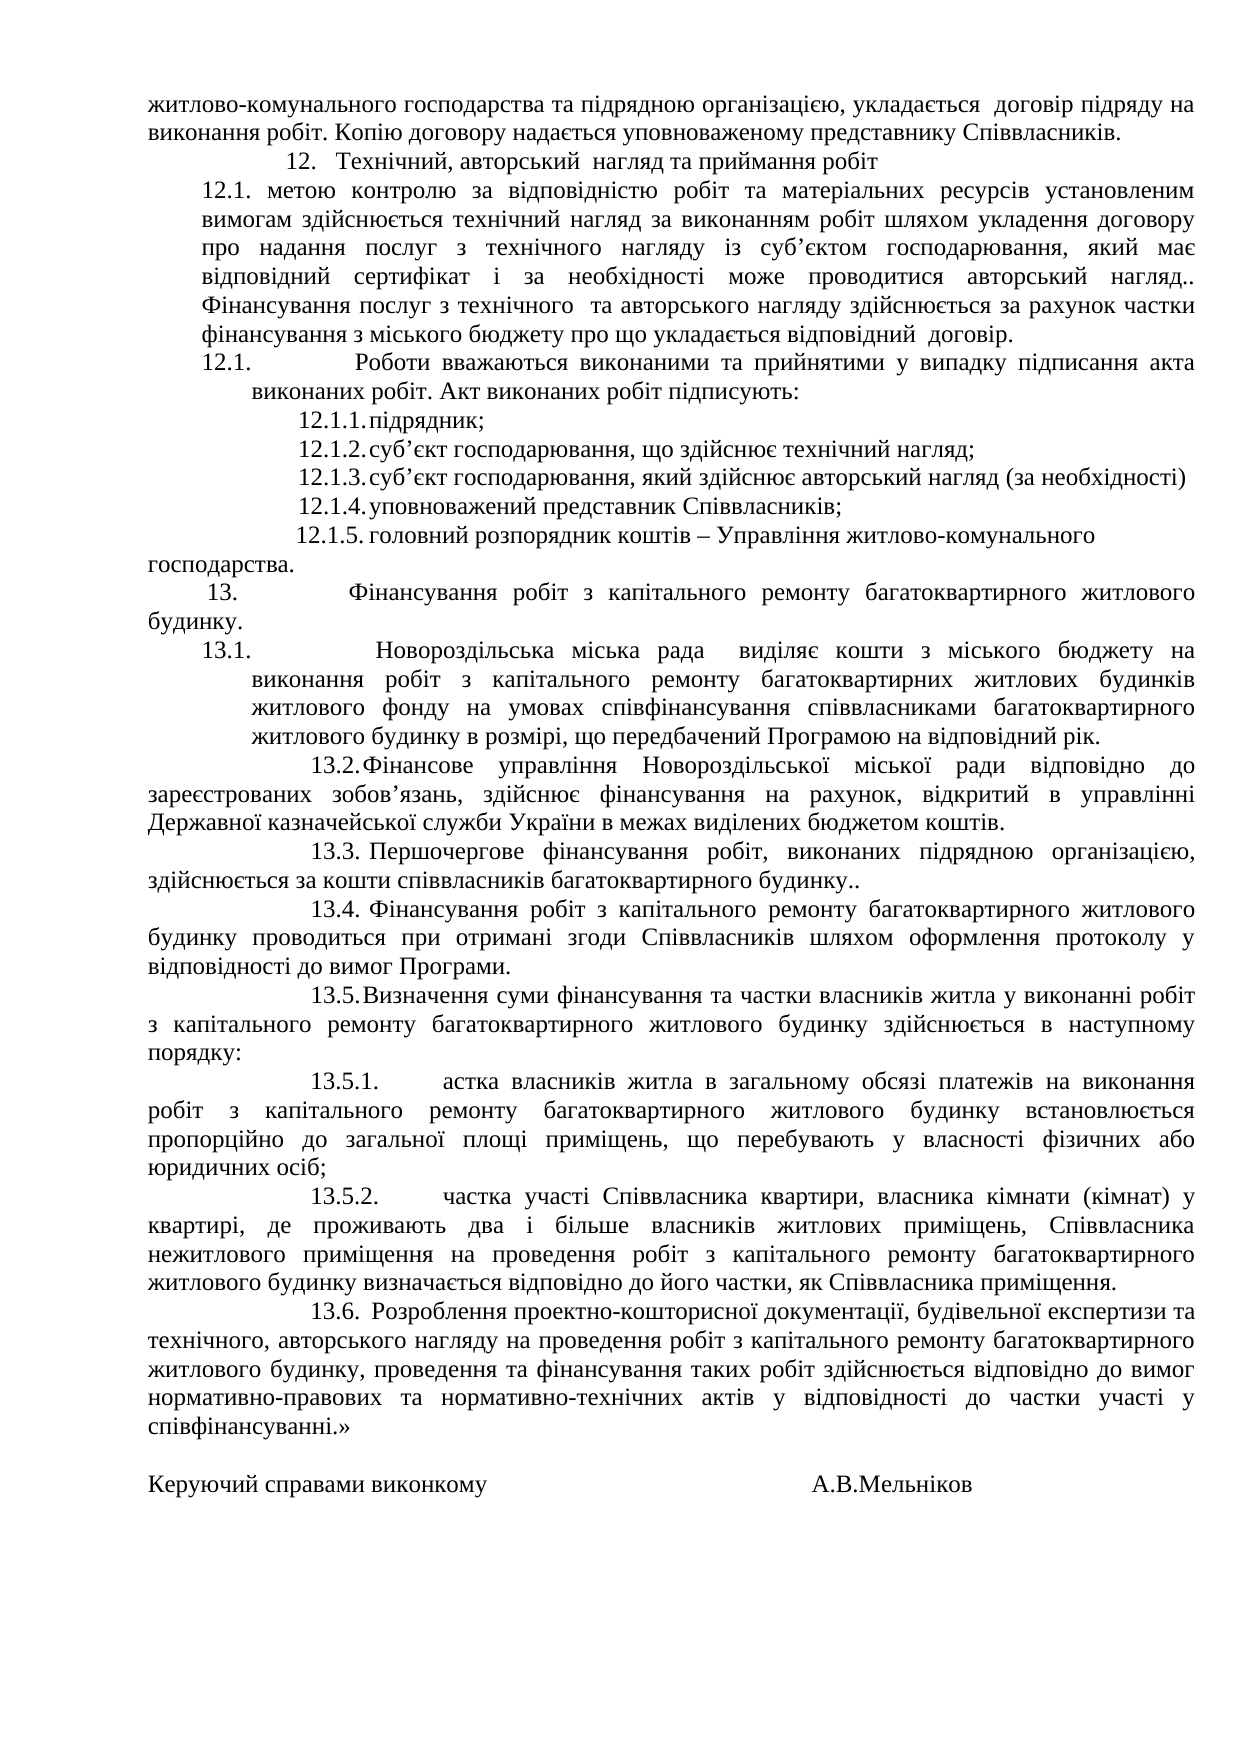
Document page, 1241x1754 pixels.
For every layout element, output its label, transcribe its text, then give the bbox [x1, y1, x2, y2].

list Технічний, авторський нагляд та приймання робіт [285, 146, 1196, 175]
list Фінансування робіт з капітального ремонту багатоквартирного житлового будинку. [148, 577, 1196, 635]
list Фінансування робіт з капітального ремонту багатоквартирного житлового будинку проводиться при отримані згоди Співвласників шляхом оформлення протоколу у відповідності до вимог Програми. [148, 894, 1196, 980]
list суб’єкт господарювання, що здійснює технічний нагляд; [298, 434, 1196, 462]
text 12.1. метою контролю за відповідністю робіт та матеріальних ресурсів установленим вимогам здійснюється технічний нагляд за виконанням робіт шляхом укладення договору про надання послуг з технічного нагляду із суб’єктом господарювання, який має відповідний сертифікат і за необхідності може проводитися авторський нагляд.. Фінансування послуг з технічного та авторського нагляду здійснюється за рахунок частки фінансування з міського бюджету про що укладається відповідний договір. [201, 175, 1196, 347]
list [148, 89, 1196, 146]
list Розроблення проектно-кошторисної документації, будівельної експертизи та технічного, авторського нагляду на проведення робіт з капітального ремонту багатоквартирного житлового будинку, проведення та фінансування таких робіт здійснюється відповідно до вимог нормативно-правових та нормативно-технічних актів у відповідності до частки участі у співфінансуванні.» [148, 1296, 1196, 1440]
list суб’єкт господарювання, який здійснює авторський нагляд (за необхідності) [148, 462, 1196, 491]
list Визначення суми фінансування та частки власників житла у виконанні робіт з капітального ремонту багатоквартирного житлового будинку здійснюється в наступному порядку: [148, 980, 1196, 1066]
list Фінансове управління Новороздільської міської ради відповідно до зареєстрованих зобов’язань, здійснює фінансування на рахунок, відкритий в управлінні Державної казначейської служби України в межах виділених бюджетом коштів. [148, 750, 1196, 836]
list частка участі Співвласника квартири, власника кімнати (кімнат) у квартирі, де проживають два і більше власників житлових приміщень, Співвласника нежитлового приміщення на проведення робіт з капітального ремонту багатоквартирного житлового будинку визначається відповідно до його частки, як Співвласника приміщення. [148, 1181, 1196, 1296]
list підрядник; [298, 405, 1196, 434]
list Новороздільська міська рада виділяє кошти з міського бюджету на виконання робіт з капітального ремонту багатоквартирних житлових будинків житлового фонду на умовах співфінансування співвласниками багатоквартирного житлового будинку в розмірі, що передбачений Програмою на відповідний рік. [201, 635, 1196, 750]
list Роботи вважаються виконаними та прийнятими у випадку підписання акта виконаних робіт. Акт виконаних робіт підписують: [201, 347, 1196, 405]
list головний розпорядник коштів – Управління житлово-комунального господарства. [148, 520, 1196, 577]
list астка власників житла в загальному обсязі платежів на виконання робіт з капітального ремонту багатоквартирного житлового будинку встановлюється пропорційно до загальної площі приміщень, що перебувають у власності фізичних або юридичних осіб; [148, 1066, 1196, 1181]
list Першочергове фінансування робіт, виконаних підрядною організацією, здійснюється за кошти співвласників багатоквартирного будинку.. [148, 836, 1196, 894]
list уповноважений представник Співвласників; [298, 491, 1196, 520]
text Керуючий справами виконкому А.В.Мельніков [148, 1469, 1196, 1497]
